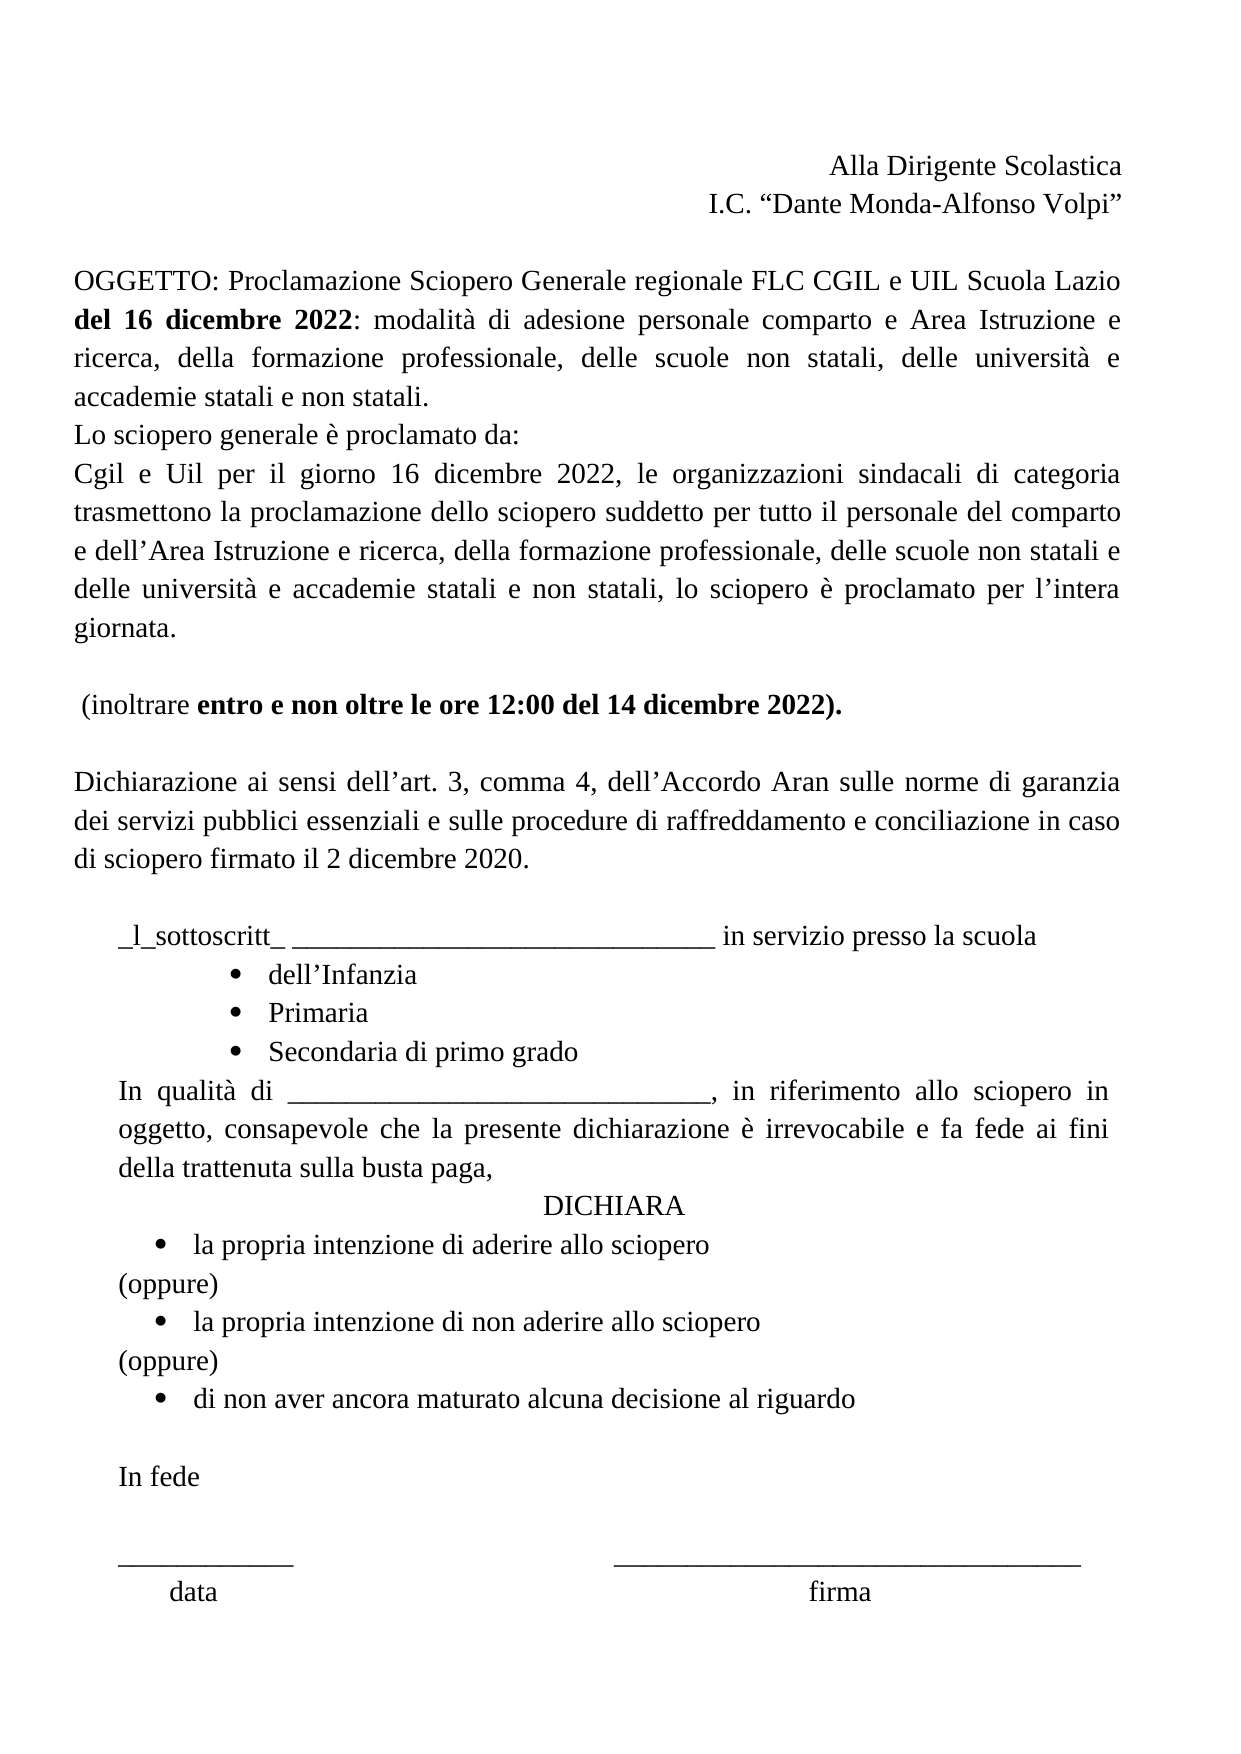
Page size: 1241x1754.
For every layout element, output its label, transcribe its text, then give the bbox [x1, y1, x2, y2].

text (inoltrare entro e non oltre le ore 12:00 del 14 dicembre 2022). [74, 687, 1122, 721]
text OGGETTO: Proclamazione Sciopero Generale regionale FLC CGIL e UIL Scuola Lazio del 16 dicembre 2022: modalità di adesione personale comparto e Area Istruzione e ricerca, della formazione professionale, delle scuole non statali, delle università e accademie statali e non statali. [74, 263, 1122, 412]
list la propria intenzione di non aderire allo sciopero [156, 1304, 1110, 1338]
text Dichiarazione ai sensi dell’art. 3, comma 4, dell’Accordo Aran sulle norme di garanzia dei servizi pubblici essenziali e sulle procedure di raffreddamento e conciliazione in caso di sciopero firmato il 2 dicembre 2020. [74, 764, 1122, 875]
text (oppure) [118, 1266, 1110, 1299]
text _l_sottoscritt_ _____________________________ in servizio presso la scuola [118, 918, 1122, 952]
text In fede [118, 1459, 1110, 1492]
text In qualità di _____________________________, in riferimento allo sciopero in oggetto, consapevole che la presente dichiarazione è irrevocabile e fa fede ai fini della trattenuta sulla busta paga, [118, 1073, 1110, 1183]
text ____________ ________________________________ [118, 1536, 1110, 1569]
text DICHIARA [118, 1188, 1110, 1222]
list Primaria [231, 996, 1122, 1029]
list dell’Infanzia [231, 957, 1122, 991]
text Cgil e Uil per il giorno 16 dicembre 2022, le organizzazioni sindacali di categoria trasmettono la proclamazione dello sciopero suddetto per tutto il personale del comparto e dell’Area Istruzione e ricerca, della formazione professionale, delle scuole non statali e delle università e accademie statali e non statali, lo sciopero è proclamato per l’intera giornata. [74, 456, 1122, 644]
text Alla Dirigente Scolastica [118, 148, 1122, 181]
list la propria intenzione di aderire allo sciopero [156, 1227, 1110, 1261]
text data firma [118, 1574, 1110, 1608]
list di non aver ancora maturato alcuna decisione al riguardo [156, 1381, 1110, 1415]
list Secondaria di primo grado [231, 1034, 1122, 1068]
text I.C. “Dante Monda-Alfonso Volpi” [118, 186, 1122, 220]
text Lo sciopero generale è proclamato da: [74, 417, 1122, 451]
text (oppure) [118, 1343, 1110, 1376]
